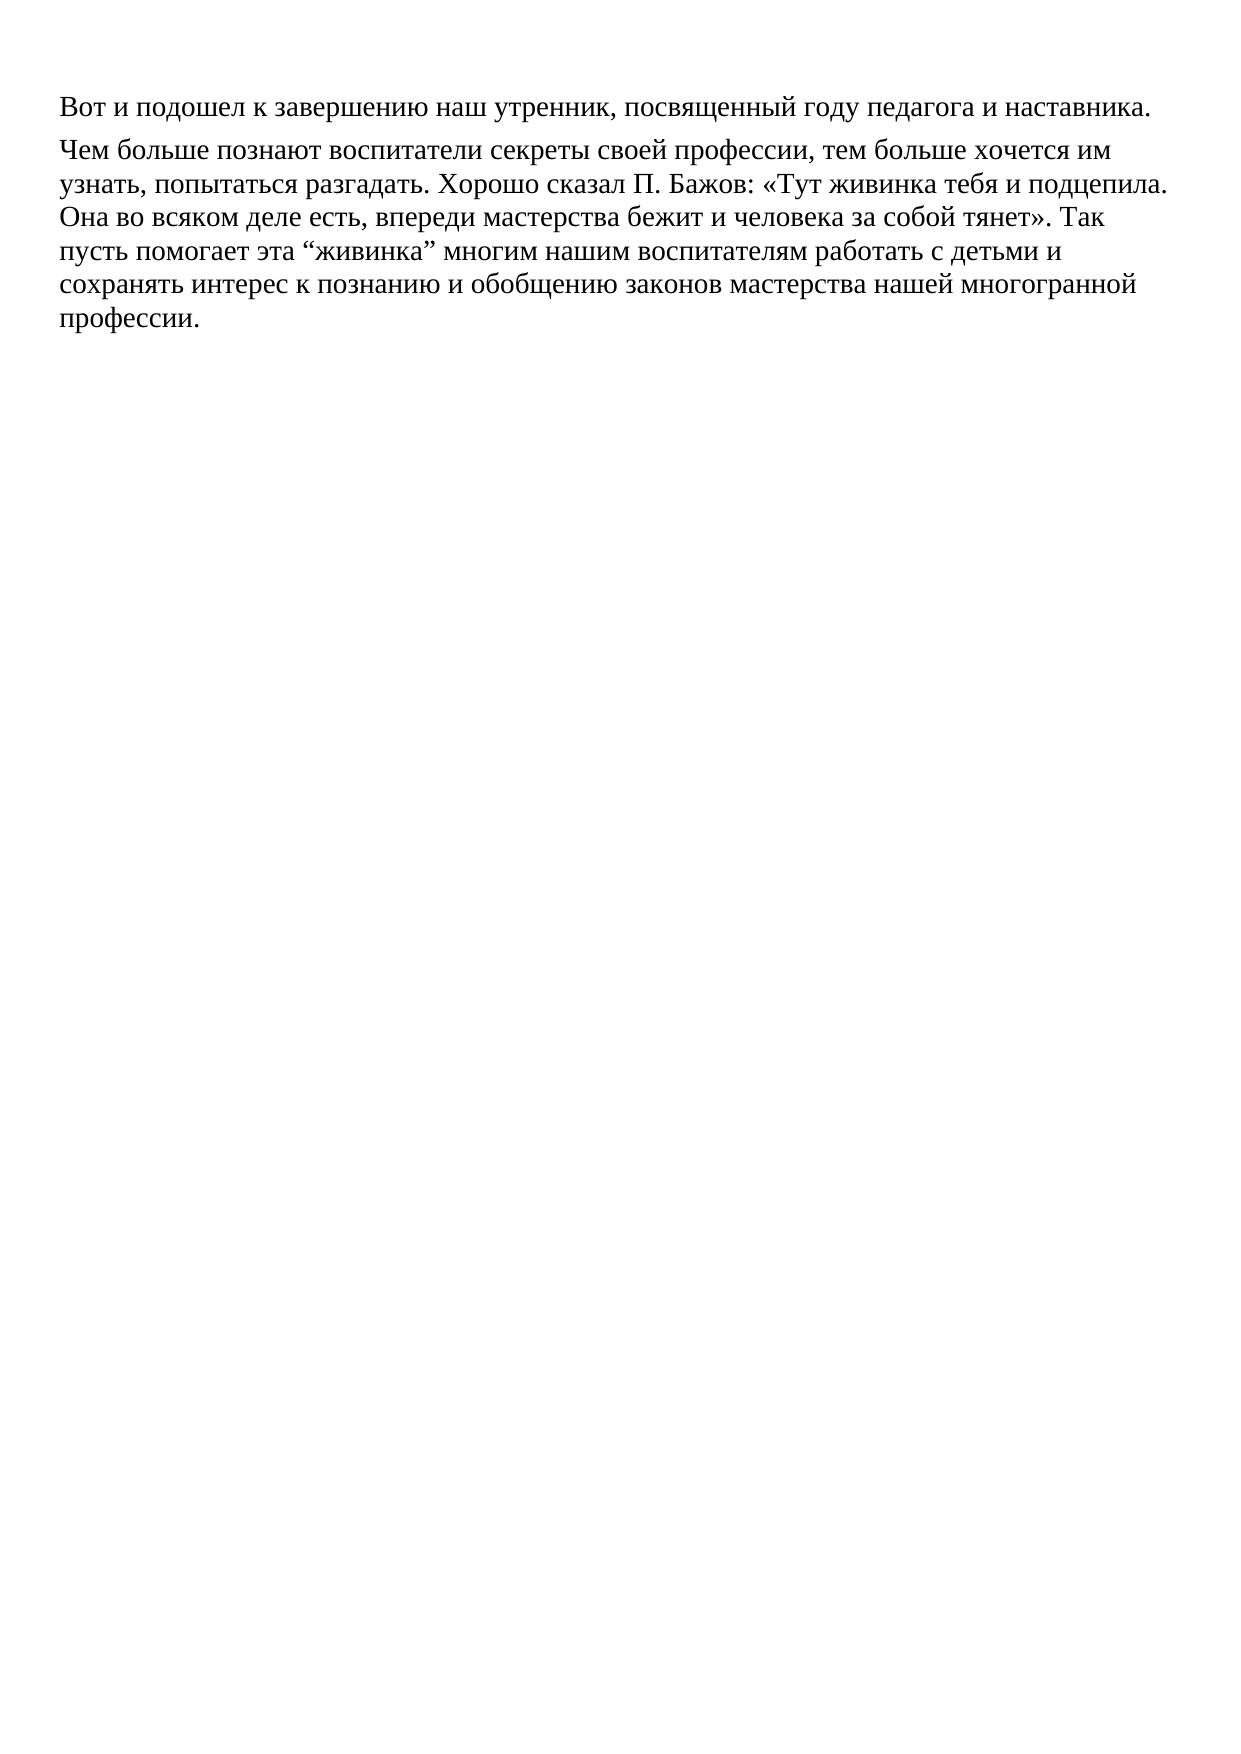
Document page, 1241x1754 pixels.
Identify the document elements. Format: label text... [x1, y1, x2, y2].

text Вот и подошел к завершению наш утренник, посвященный году педагога и наставника. [59, 89, 1181, 122]
text Чем больше познают воспитатели секреты своей профессии, тем больше хочется им узнать, попытаться разгадать. Хорошо сказал П. Бажов: «Тут живинка тебя и подцепила. Она во всяком деле есть, впереди мастерства бежит и человека за собой тянет». Так пусть помогает эта “живинка” многим нашим воспитателям работать с детьми и сохранять интерес к познанию и обобщению законов мастерства нашей многогранной профессии. [59, 132, 1181, 334]
